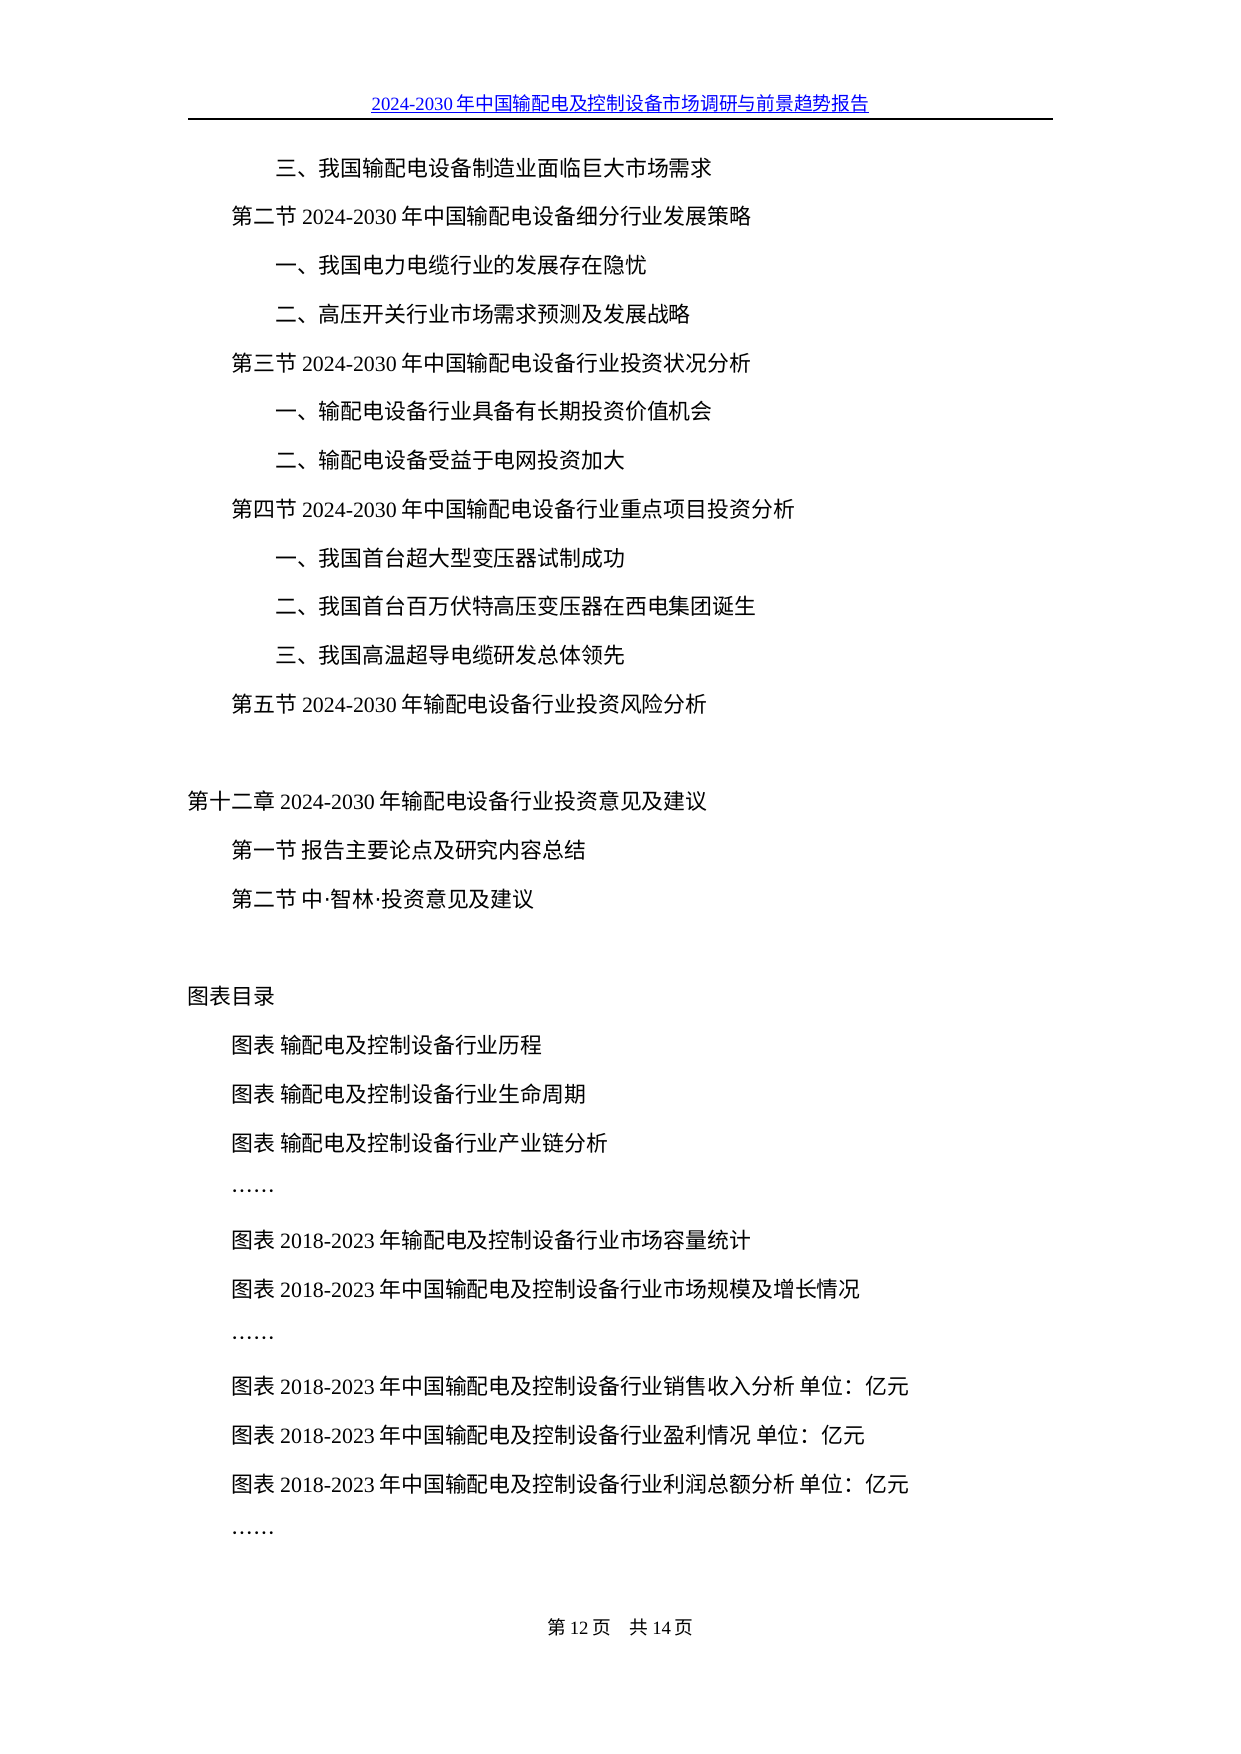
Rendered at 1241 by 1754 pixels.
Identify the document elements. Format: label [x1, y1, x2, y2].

text [187, 150, 1053, 1548]
